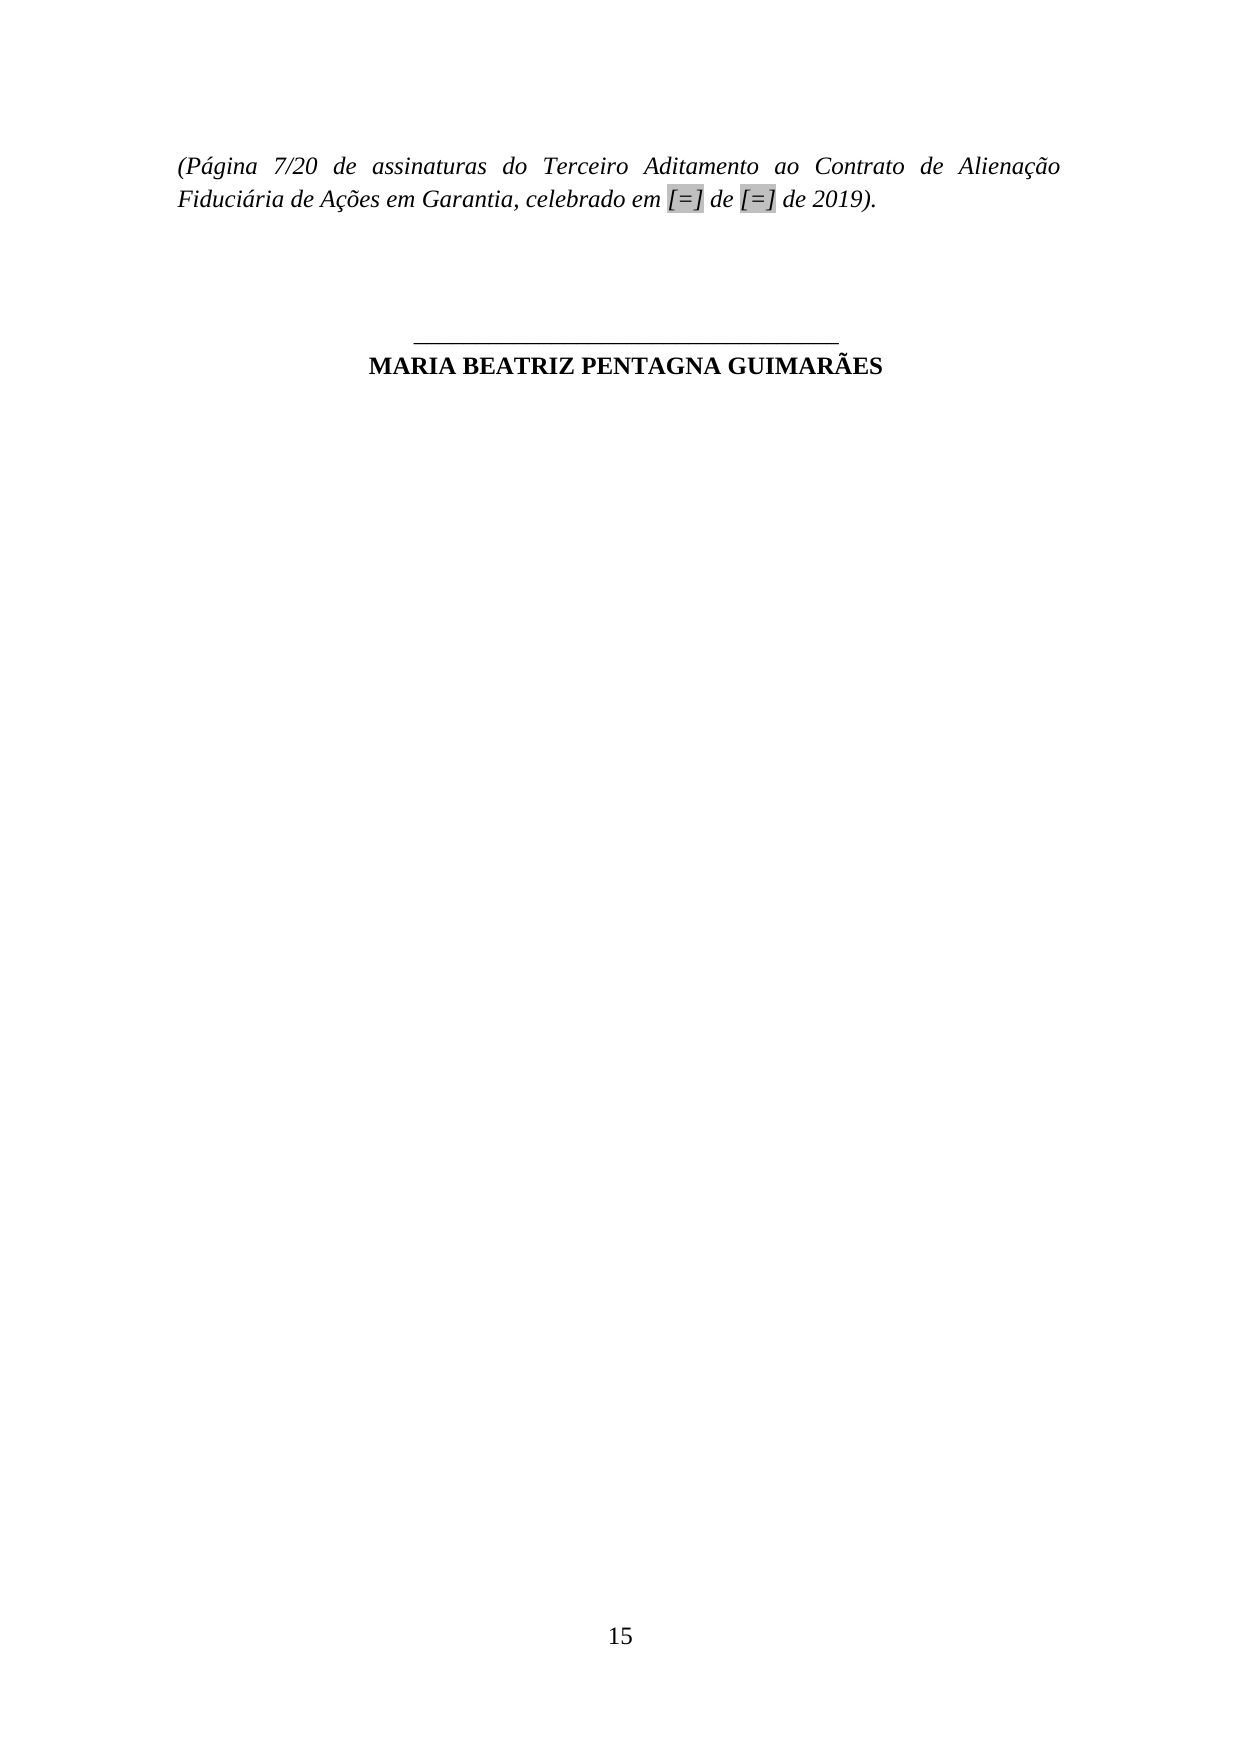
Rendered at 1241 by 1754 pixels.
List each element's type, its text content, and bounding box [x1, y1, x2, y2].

text (Página 7/20 de assinaturas do Terceiro Aditamento ao Contrato de Alienação Fiduciária de Ações em Garantia, celebrado em [=] de [=] de 2019). [177, 148, 1063, 214]
text MARIA BEATRIZ PENTAGNA GUIMARÃES [177, 348, 1075, 381]
text __________________________________ [177, 314, 1075, 348]
